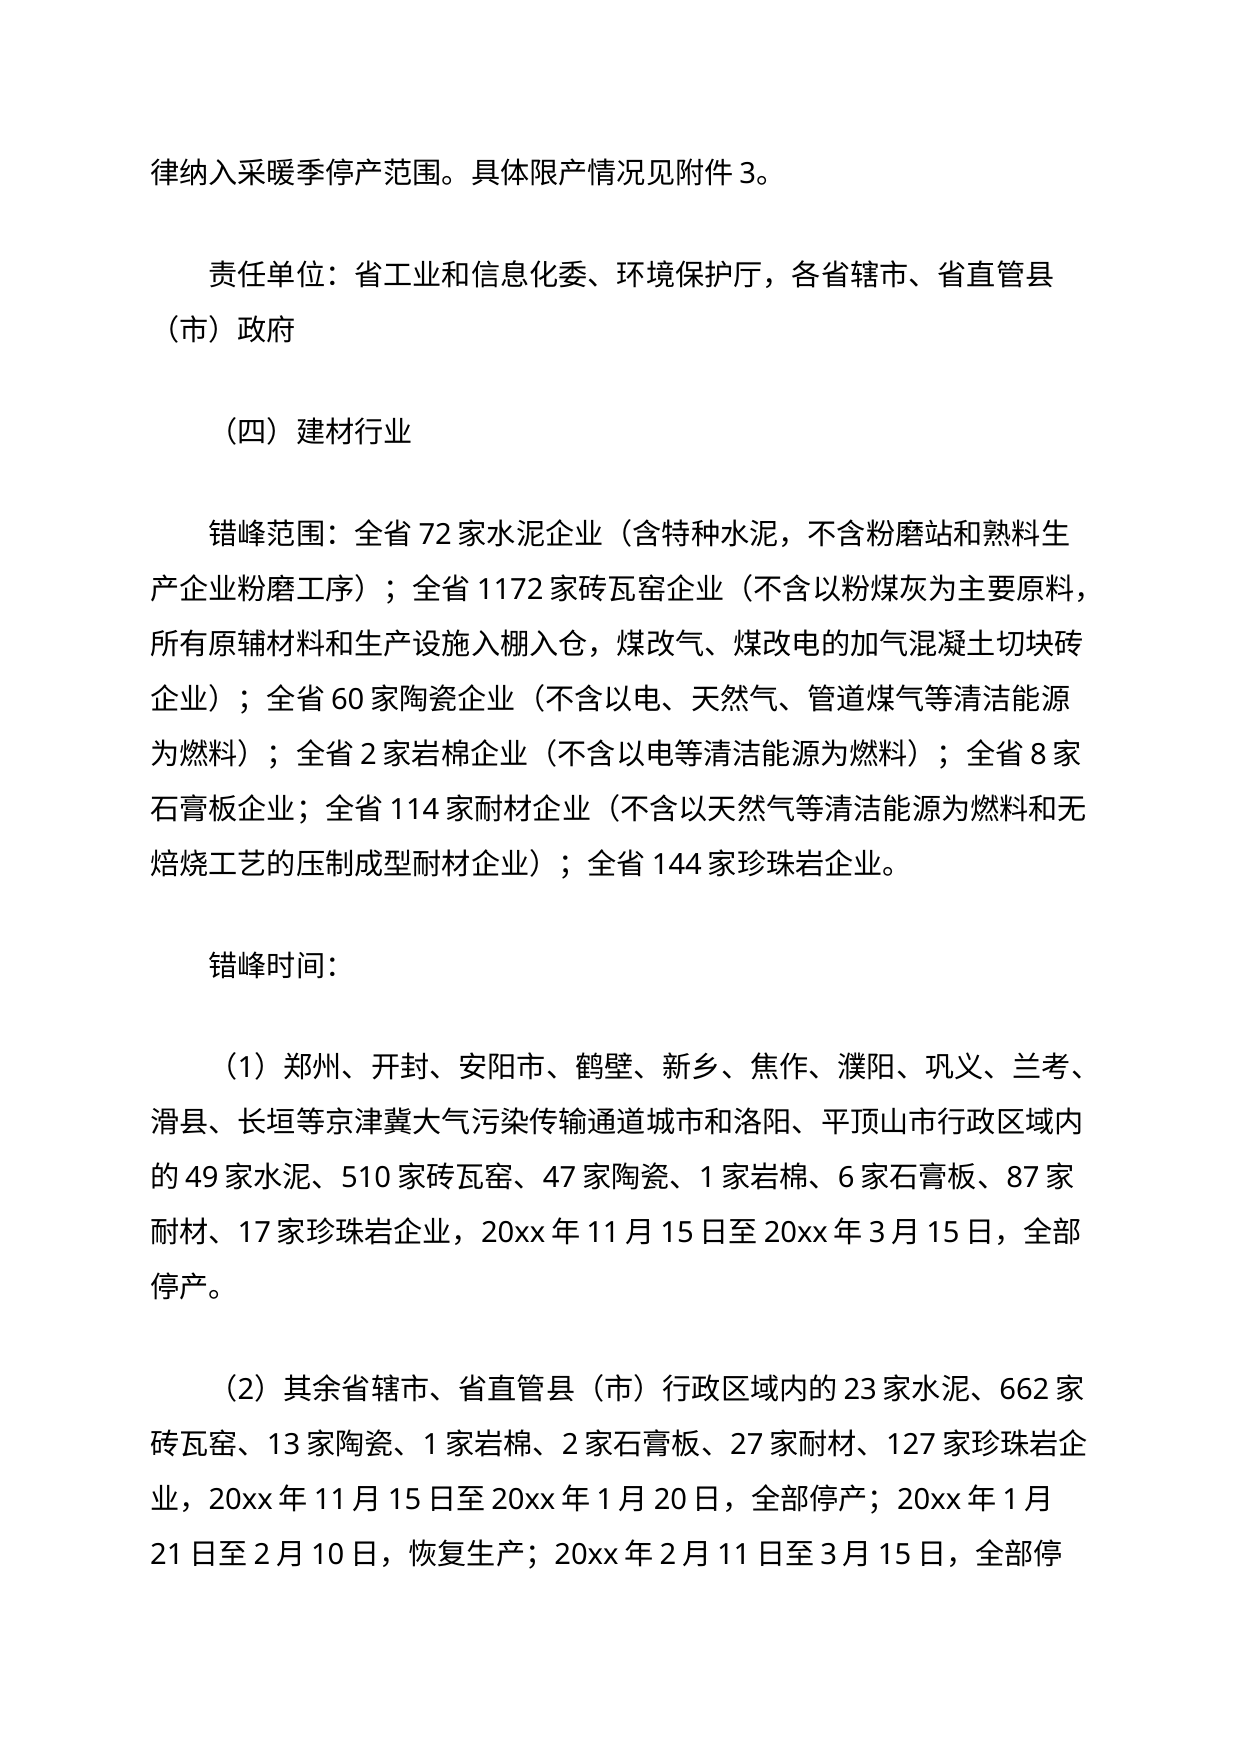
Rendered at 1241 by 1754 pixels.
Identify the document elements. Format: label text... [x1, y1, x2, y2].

text 错峰范围：全省72家水泥企业（含特种水泥，不含粉磨站和熟料生产企业粉磨工序）；全省1172家砖瓦窑企业（不含以粉煤灰为主要原料，所有原辅材料和生产设施入棚入仓，煤改气、煤改电的加气混凝土切块砖企业）；全省60家陶瓷企业（不含以电、天然气、管道煤气等清洁能源为燃料）；全省2家岩棉企业（不含以电等清洁能源为燃料）；全省8家石膏板企业；全省114家耐材企业（不含以天然气等清洁能源为燃料和无焙烧工艺的压制成型耐材企业）；全省144家珍珠岩企业。 [150, 510, 1090, 883]
text 错峰时间： [150, 942, 1090, 984]
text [150, 150, 1090, 192]
text （四）建材行业 [150, 409, 1090, 451]
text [150, 1366, 1090, 1573]
text 责任单位：省工业和信息化委、环境保护厅，各省辖市、省直管县（市）政府 [150, 252, 1090, 349]
text （1）郑州、开封、安阳市、鹤壁、新乡、焦作、濮阳、巩义、兰考、滑县、长垣等京津冀大气污染传输通道城市和洛阳、平顶山市行政区域内的49家水泥、510家砖瓦窑、47家陶瓷、1家岩棉、6家石膏板、87家耐材、17家珍珠岩企业，20xx年11月15日至20xx年3月15日，全部停产。 [150, 1044, 1090, 1306]
